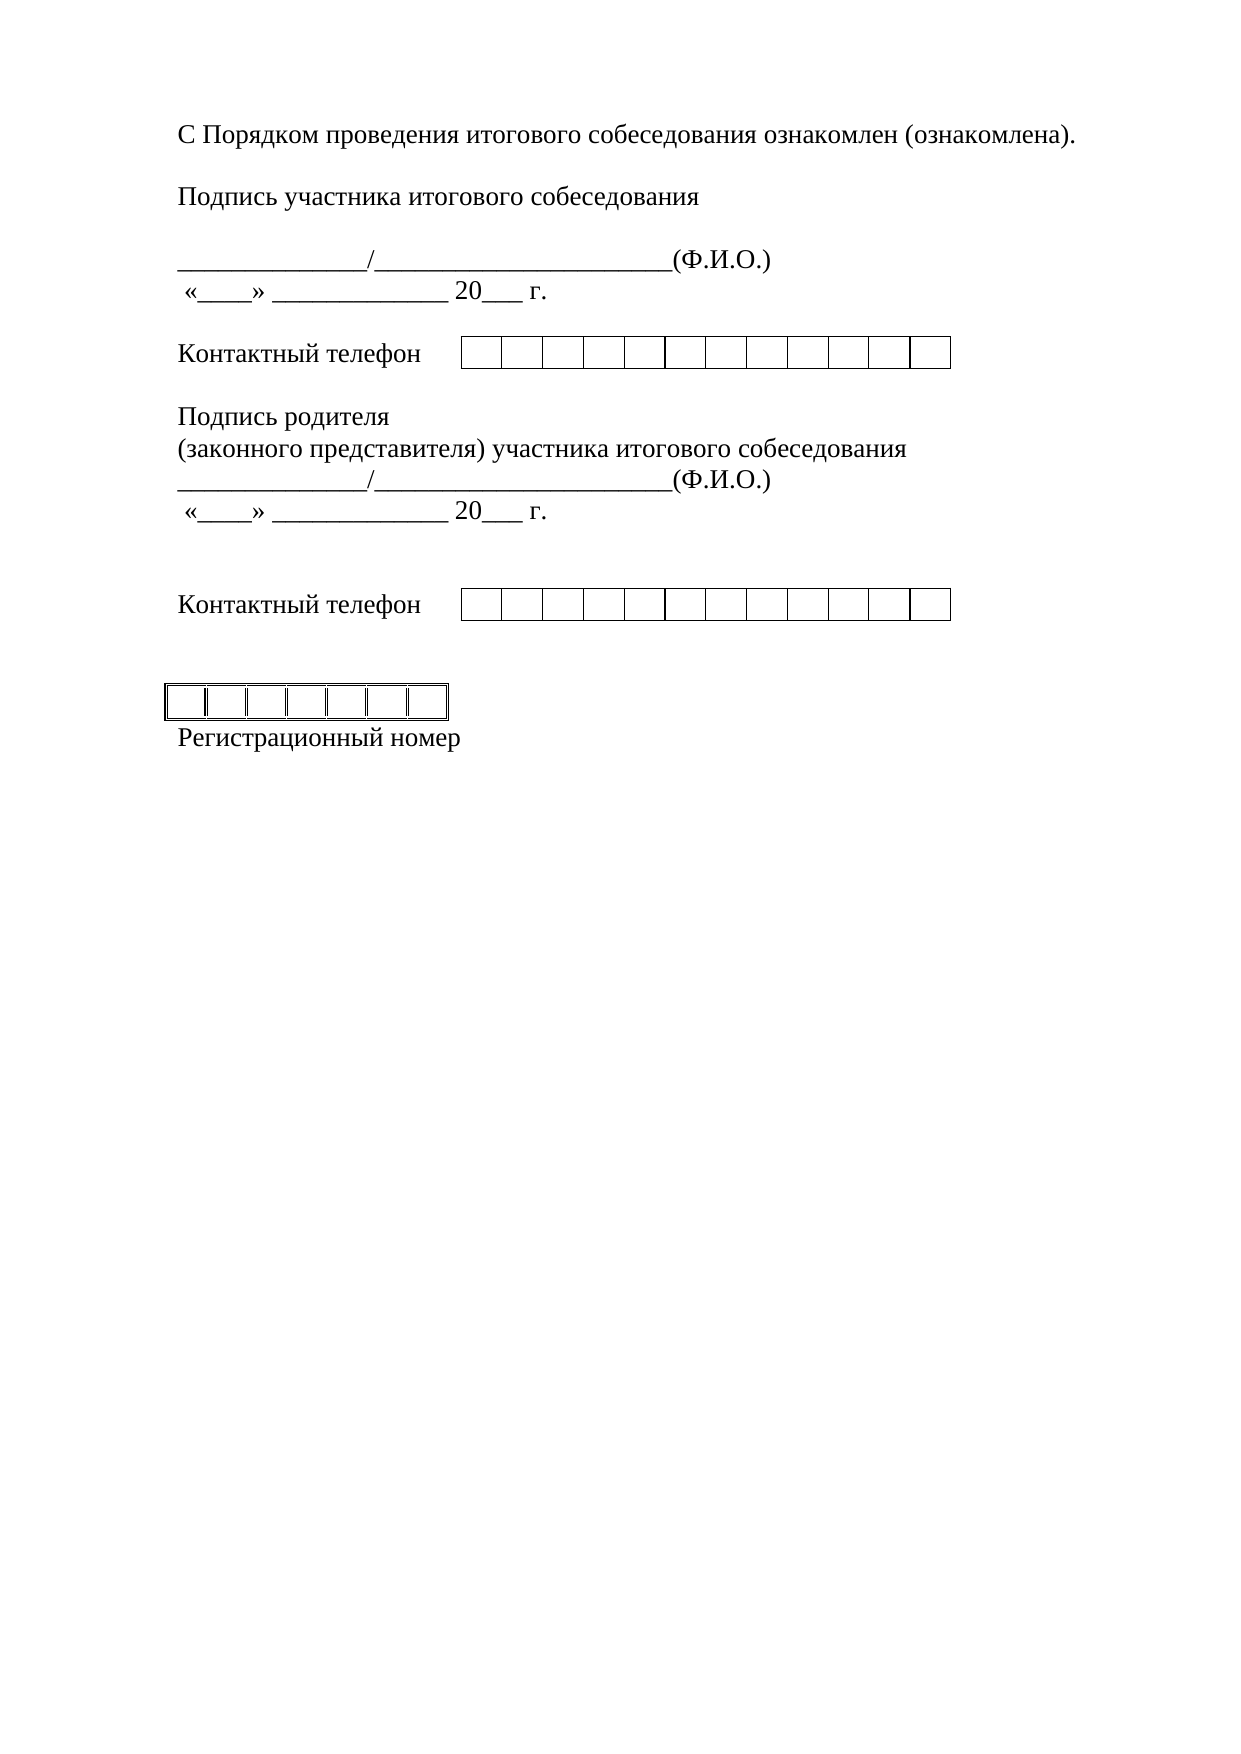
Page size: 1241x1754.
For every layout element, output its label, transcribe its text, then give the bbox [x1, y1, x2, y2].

table_header [462, 589, 501, 619]
text «____» _____________ 20___ г. [177, 494, 1152, 525]
table_header [788, 589, 828, 619]
table_header [286, 684, 327, 718]
table_header Контактный телефон [166, 588, 461, 619]
table_header [327, 684, 367, 718]
table_header Контактный телефон [166, 336, 461, 368]
text ______________/______________________(Ф.И.О.) [177, 243, 1152, 274]
table_header [462, 337, 501, 368]
table_header [625, 337, 664, 368]
table_header [788, 337, 828, 368]
table_header [584, 589, 624, 619]
table_header [584, 337, 624, 368]
text Подпись родителя (законного представителя) участника итогового собеседования ______________/______________________(Ф.И.О.) [177, 401, 1152, 494]
table_header [625, 589, 664, 619]
table_header [747, 589, 787, 619]
table_header [666, 589, 705, 619]
table_header [706, 589, 746, 619]
table_header [543, 337, 583, 368]
table_header [829, 589, 868, 619]
table_header [747, 337, 787, 368]
text Подпись участника итогового собеседования [177, 180, 1152, 212]
table_header [543, 589, 583, 619]
table_header [502, 589, 542, 619]
table_header [911, 589, 950, 619]
table_header [706, 337, 746, 368]
table_header [666, 337, 705, 368]
table_header [829, 337, 868, 368]
table_header [911, 337, 950, 368]
table_header [206, 686, 246, 718]
table_header [168, 686, 206, 718]
table_header [367, 686, 407, 718]
text C Порядком проведения итогового собеседования ознакомлен (ознакомлена). [177, 118, 1152, 149]
table_header [502, 337, 542, 368]
text Регистрационный номер [177, 721, 1152, 753]
table_header [869, 337, 909, 368]
table_header [246, 686, 286, 718]
table_header [869, 589, 909, 619]
table_header [407, 686, 446, 718]
text «____» _____________ 20___ г. [177, 274, 1152, 305]
